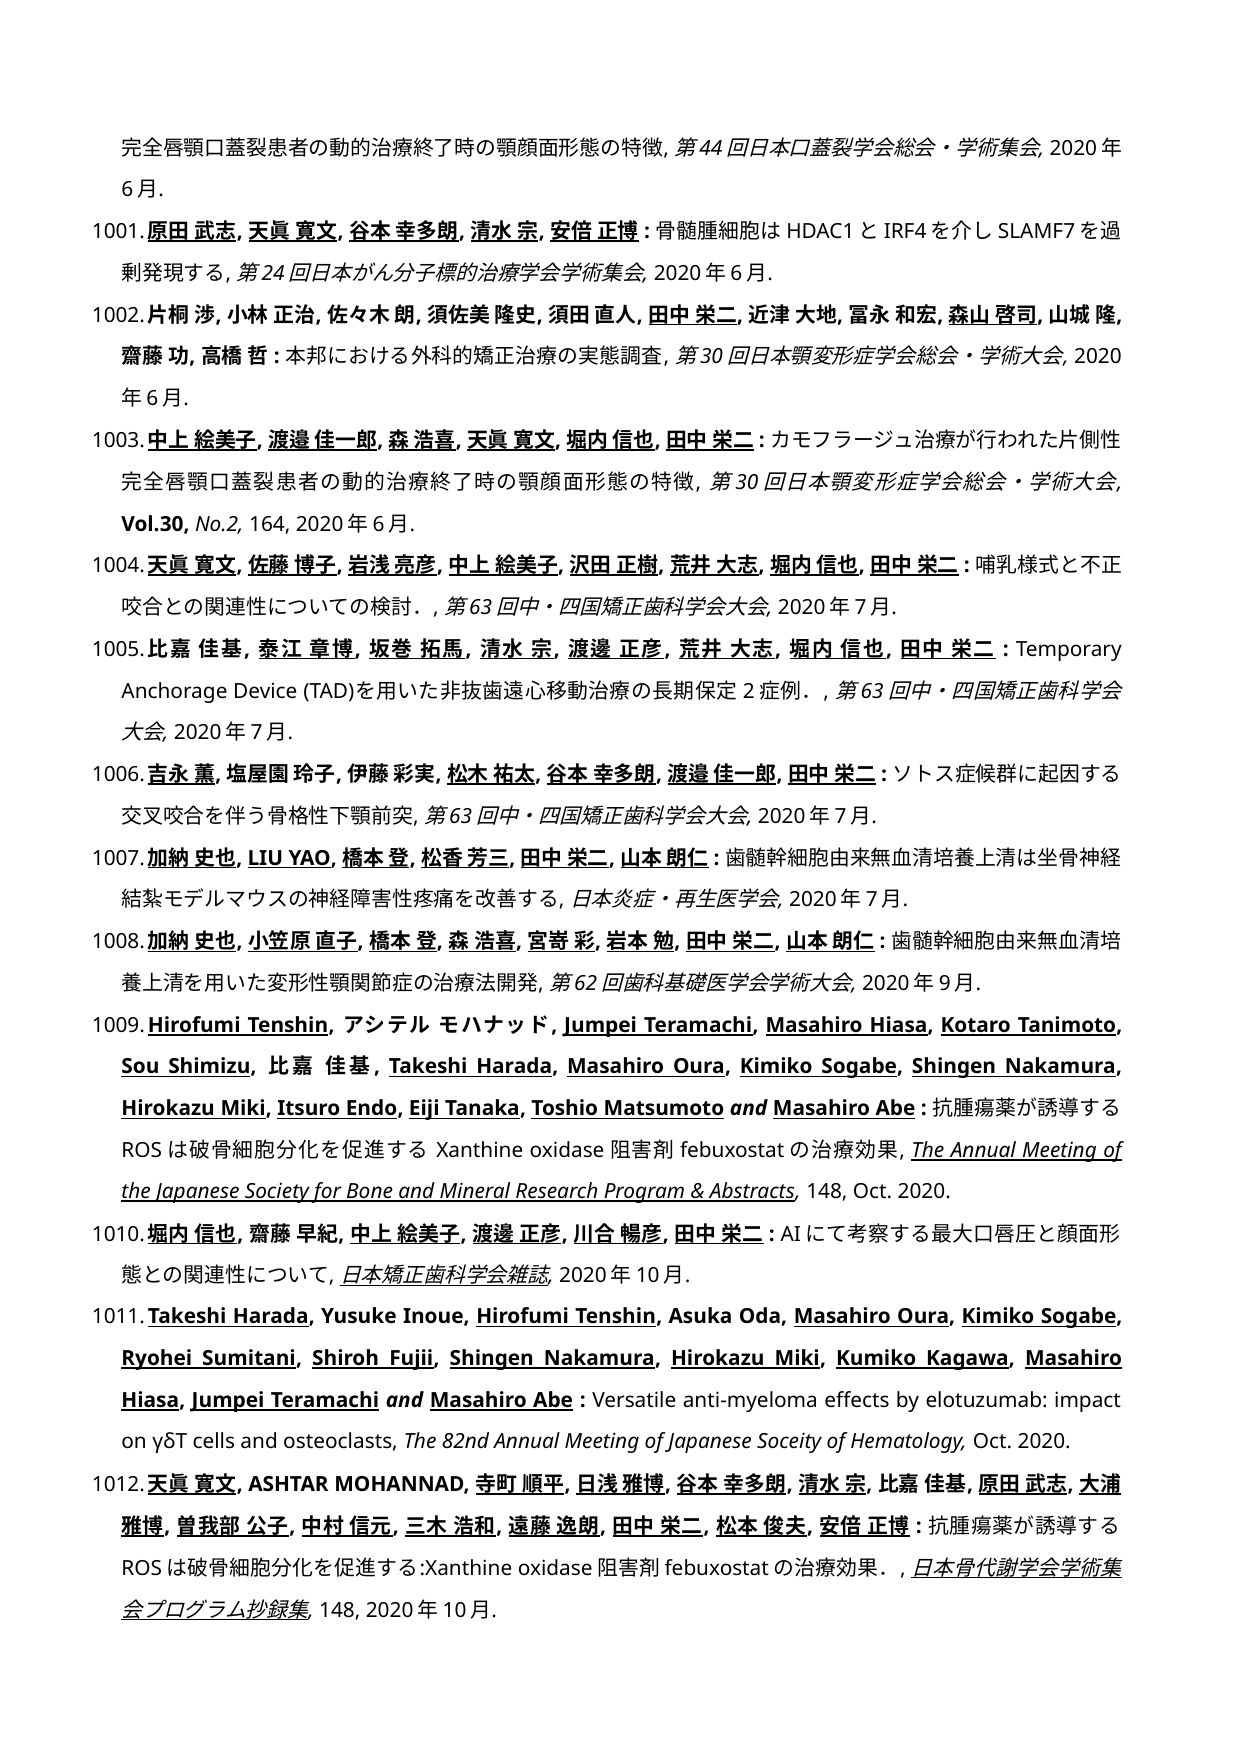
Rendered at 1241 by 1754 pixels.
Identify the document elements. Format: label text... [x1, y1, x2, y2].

list 原田 武志, 天眞 寛文, 谷本 幸多朗, 清水 宗, 安倍 正博 : 骨髄腫細胞はHDAC1とIRF4を介しSLAMF7を過剰発現する, 第24回日本がん分子標的治療学会学術集会, 2020年6月. [92, 209, 1122, 292]
list 堀内 信也, 齋藤 早紀, 中上 絵美子, 渡邊 正彦, 川合 暢彦, 田中 栄二 : AIにて考察する最大口唇圧と顔面形態との関連性について, 日本矯正歯科学会雑誌, 2020年10月. [92, 1211, 1122, 1295]
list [92, 125, 1122, 209]
list 吉永 薫, 塩屋園 玲子, 伊藤 彩実, 松木 祐太, 谷本 幸多朗, 渡邉 佳一郎, 田中 栄二 : ソトス症候群に起因する交叉咬合を伴う骨格性下顎前突, 第63回中・四国矯正歯科学会大会, 2020年7月. [92, 752, 1122, 835]
list 加納 史也, 小笠原 直子, 橋本 登, 森 浩喜, 宮嵜 彩, 岩本 勉, 田中 栄二, 山本 朗仁 : 歯髄幹細胞由来無血清培養上清を用いた変形性顎関節症の治療法開発, 第62回歯科基礎医学会学術大会, 2020年9月. [92, 919, 1122, 1002]
list 加納 史也, LIU YAO, 橋本 登, 松香 芳三, 田中 栄二, 山本 朗仁 : 歯髄幹細胞由来無血清培養上清は坐骨神経結紮モデルマウスの神経障害性疼痛を改善する, 日本炎症・再生医学会, 2020年7月. [92, 835, 1122, 919]
list Takeshi Harada, Yusuke Inoue, Hirofumi Tenshin, Asuka Oda, Masahiro Oura, Kimiko Sogabe, Ryohei Sumitani, Shiroh Fujii, Shingen Nakamura, Hirokazu Miki, Kumiko Kagawa, Masahiro Hiasa, Jumpei Teramachi and Masahiro Abe : Versatile anti-myeloma effects by elotuzumab: impact on γδT cells and osteoclasts, The 82nd Annual Meeting of Japanese Soceity of Hematology, Oct. 2020. [92, 1295, 1122, 1462]
list 比嘉 佳基, 泰江 章博, 坂巻 拓馬, 清水 宗, 渡邊 正彦, 荒井 大志, 堀内 信也, 田中 栄二 : Temporary Anchorage Device (TAD)を用いた非抜歯遠心移動治療の長期保定2症例．, 第63回中・四国矯正歯科学会大会, 2020年7月. [92, 626, 1122, 752]
list Hirofumi Tenshin, アシテル モハナッド, Jumpei Teramachi, Masahiro Hiasa, Kotaro Tanimoto, Sou Shimizu, 比嘉 佳基, Takeshi Harada, Masahiro Oura, Kimiko Sogabe, Shingen Nakamura, Hirokazu Miki, Itsuro Endo, Eiji Tanaka, Toshio Matsumoto and Masahiro Abe : 抗腫瘍薬が誘導するROSは破骨細胞分化を促進する Xanthine oxidase阻害剤febuxostatの治療効果, The Annual Meeting of the Japanese Society for Bone and Mineral Research Program & Abstracts, 148, Oct. 2020. [92, 1002, 1122, 1211]
list 中上 絵美子, 渡邉 佳一郎, 森 浩喜, 天眞 寛文, 堀内 信也, 田中 栄二 : カモフラージュ治療が行われた片側性完全唇顎口蓋裂患者の動的治療終了時の顎顔面形態の特徴, 第30回日本顎変形症学会総会・学術大会, Vol.30, No.2, 164, 2020年6月. [92, 417, 1122, 543]
list 片桐 渉, 小林 正治, 佐々木 朗, 須佐美 隆史, 須田 直人, 田中 栄二, 近津 大地, 冨永 和宏, 森山 啓司, 山城 隆, 齋藤 功, 高橋 哲 : 本邦における外科的矯正治療の実態調査, 第30回日本顎変形症学会総会・学術大会, 2020年6月. [92, 292, 1122, 417]
list 天眞 寛文, 佐藤 博子, 岩浅 亮彦, 中上 絵美子, 沢田 正樹, 荒井 大志, 堀内 信也, 田中 栄二 : 哺乳様式と不正咬合との関連性についての検討．, 第63回中・四国矯正歯科学会大会, 2020年7月. [92, 543, 1122, 626]
list 天眞 寛文, ASHTAR MOHANNAD, 寺町 順平, 日浅 雅博, 谷本 幸多朗, 清水 宗, 比嘉 佳基, 原田 武志, 大浦 雅博, 曽我部 公子, 中村 信元, 三木 浩和, 遠藤 逸朗, 田中 栄二, 松本 俊夫, 安倍 正博 : 抗腫瘍薬が誘導するROSは破骨細胞分化を促進する:Xanthine oxidase阻害剤febuxostatの治療効果．, 日本骨代謝学会学術集会プログラム抄録集, 148, 2020年10月. [92, 1462, 1122, 1629]
